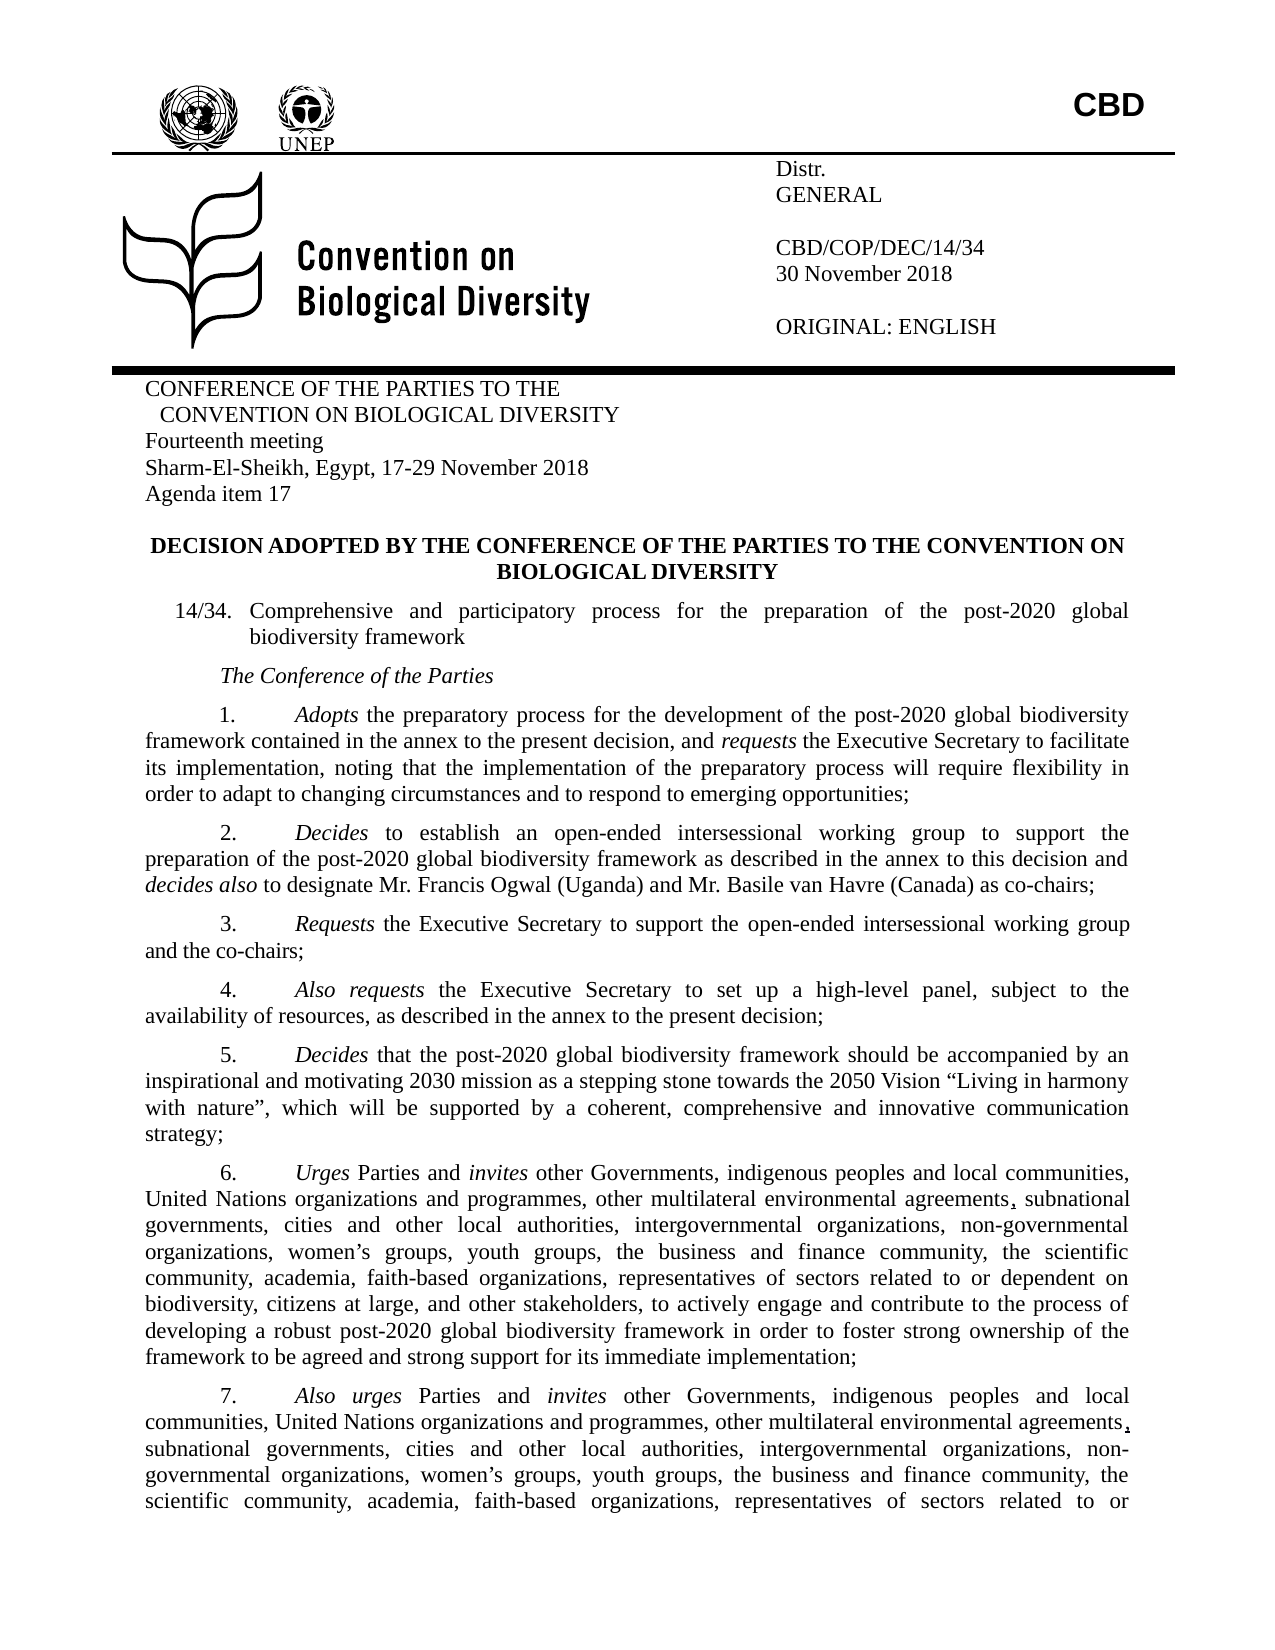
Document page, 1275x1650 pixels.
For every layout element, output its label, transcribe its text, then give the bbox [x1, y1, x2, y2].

text The Conference of the Parties [145, 662, 1130, 688]
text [145, 1382, 1130, 1514]
text CONFERENCE OF THE PARTIES TO THE CONVENTION ON BIOLOGICAL DIVERSITY [145, 375, 643, 428]
list Requests the Executive Secretary to support the open-ended intersessional working group and the co-chairs; [145, 910, 1130, 963]
list Also requests the Executive Secretary to set up a high-level panel, subject to the availability of resources, as described in the annex to the present decision; [145, 976, 1130, 1028]
table_header CBD [678, 85, 1156, 152]
list Adopts the preparatory process for the development of the post-2020 global biodiversity framework contained in the annex to the present decision, and requests the Executive Secretary to facilitate its implementation, noting that the implementation of the preparatory process will require flexibility in order to adapt to changing circumstances and to respond to emerging opportunities; [145, 701, 1130, 806]
table_header [112, 85, 224, 152]
list Decides to establish an open-ended intersessional working group to support the preparation of the post-2020 global biodiversity framework as described in the annex to this decision and decides also to designate Mr. Francis Ogwal (Uganda) and Mr. Basile van Havre (Canada) as co-chairs; [145, 819, 1130, 898]
subtitle Decision adopted by the Conference of the Parties to the Convention on Biological Diversity [145, 532, 1130, 584]
table_header [267, 85, 678, 152]
text 6. Urges Parties and invites other Governments, indigenous peoples and local communities, United Nations organizations and programmes, other multilateral environmental agreements, subnational governments, cities and other local authorities, intergovernmental organizations, non-governmental organizations, women’s groups, youth groups, the business and finance community, the scientific community, academia, faith-based organizations, representatives of sectors related to or dependent on biodiversity, citizens at large, and other stakeholders, to actively engage and contribute to the process of developing a robust post-2020 global biodiversity framework in order to foster strong ownership of the framework to be agreed and strong support for its immediate implementation; [145, 1159, 1130, 1369]
table_cell [112, 155, 678, 366]
table_header [204, 85, 267, 152]
text 5. Decides that the post-2020 global biodiversity framework should be accompanied by an inspirational and motivating 2030 mission as a stepping stone towards the 2050 Vision “Living in harmony with nature”, which will be supported by a coherent, comprehensive and innovative communication strategy; [145, 1041, 1130, 1146]
text Fourteenth meeting [145, 428, 1130, 454]
text Sharm-El-Sheikh, Egypt, 17-29 November 2018 [145, 454, 1130, 480]
text Agenda item 17 [145, 480, 1130, 507]
table_cell Distr. GENERAL 30 November 2018 ORIGINAL: ENGLISH [678, 155, 1175, 366]
